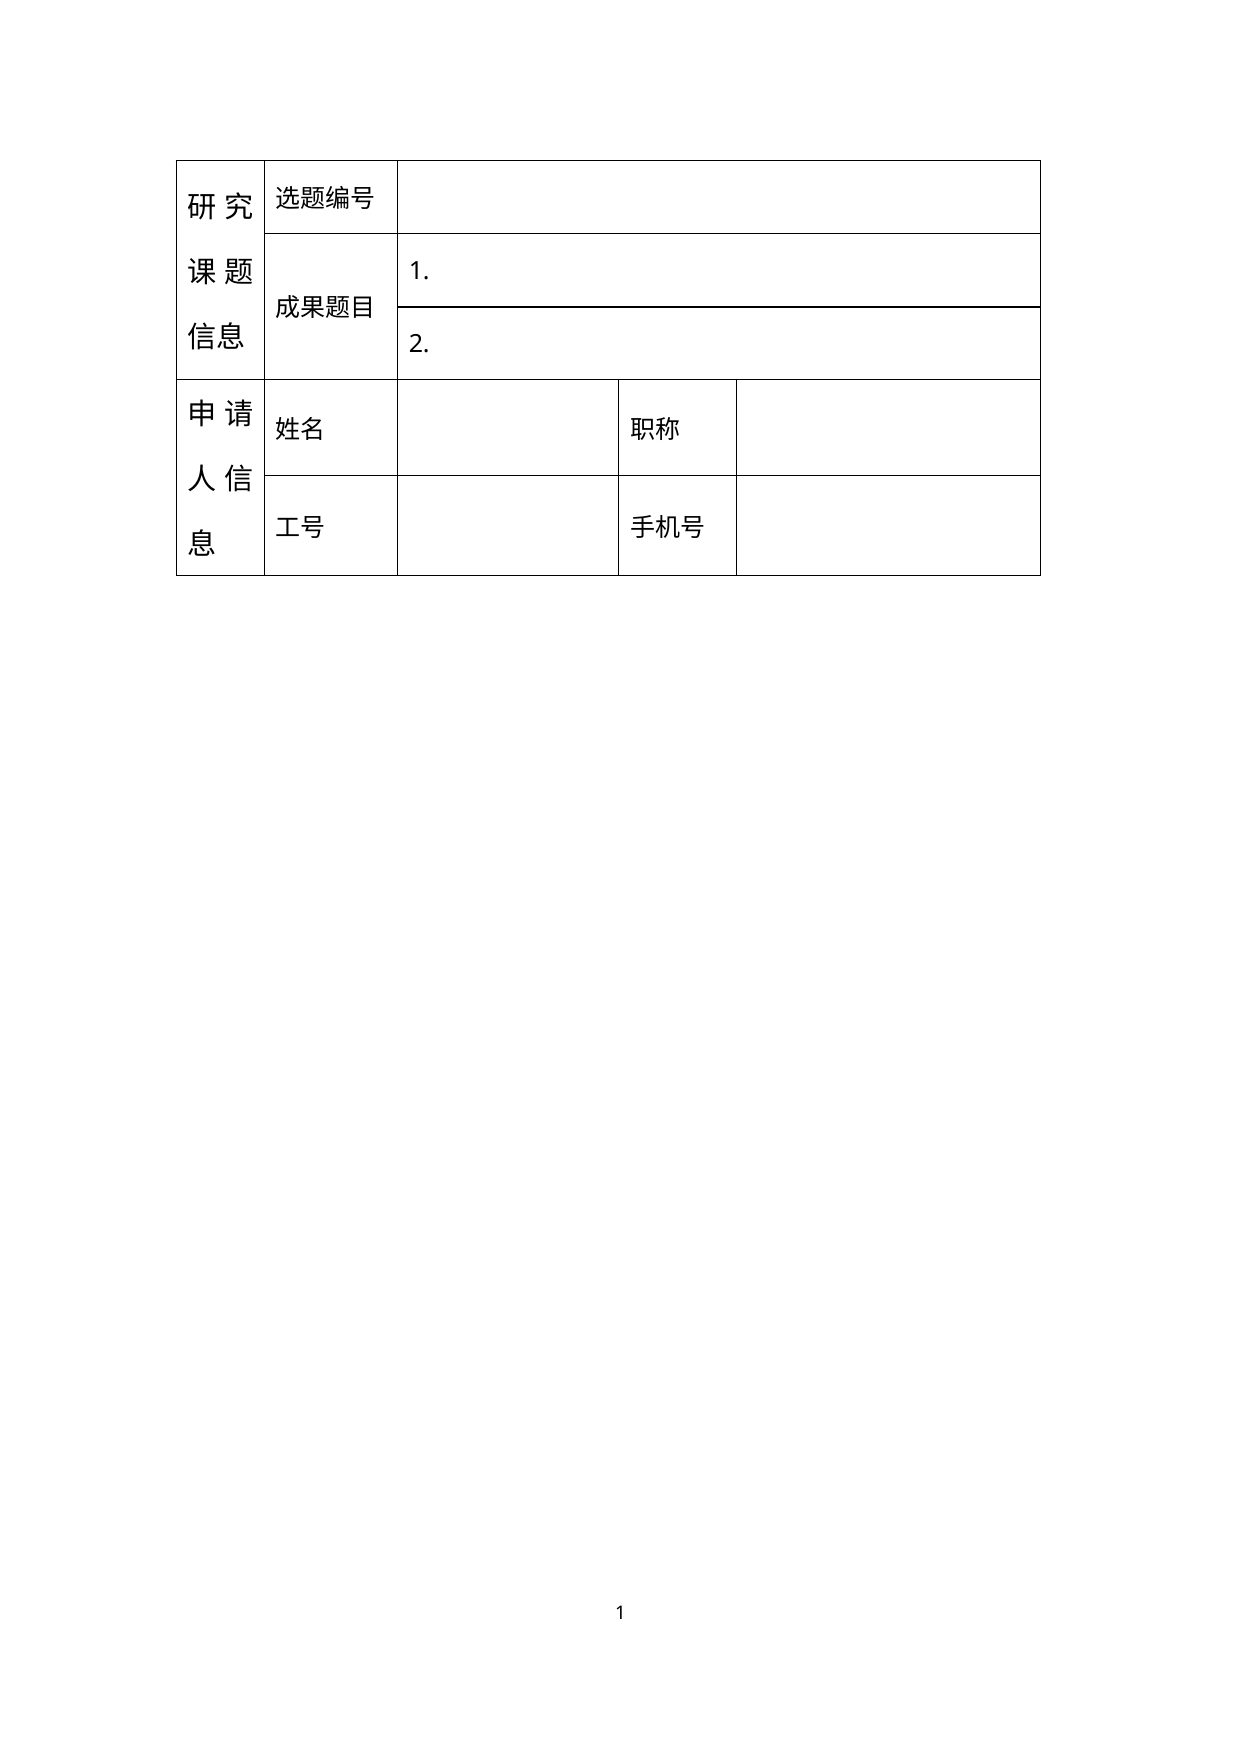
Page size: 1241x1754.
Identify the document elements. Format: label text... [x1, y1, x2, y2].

table_cell 申请人信息 [177, 380, 264, 574]
table_header [398, 161, 1040, 233]
table_cell 1. [398, 234, 1040, 306]
table_header 研究课题信息 [177, 161, 264, 378]
table_header 选题编号 [265, 161, 397, 233]
table_cell 成果题目 [265, 234, 397, 378]
table_cell [737, 476, 1040, 574]
table_cell 职称 [619, 380, 736, 475]
table_cell 手机号 [619, 476, 736, 574]
table_cell [737, 380, 1040, 475]
table_cell 2. [398, 308, 1040, 378]
table_cell 姓名 [265, 380, 397, 475]
table_cell [398, 380, 618, 475]
table_cell 工号 [265, 476, 397, 574]
table_cell [398, 476, 618, 574]
